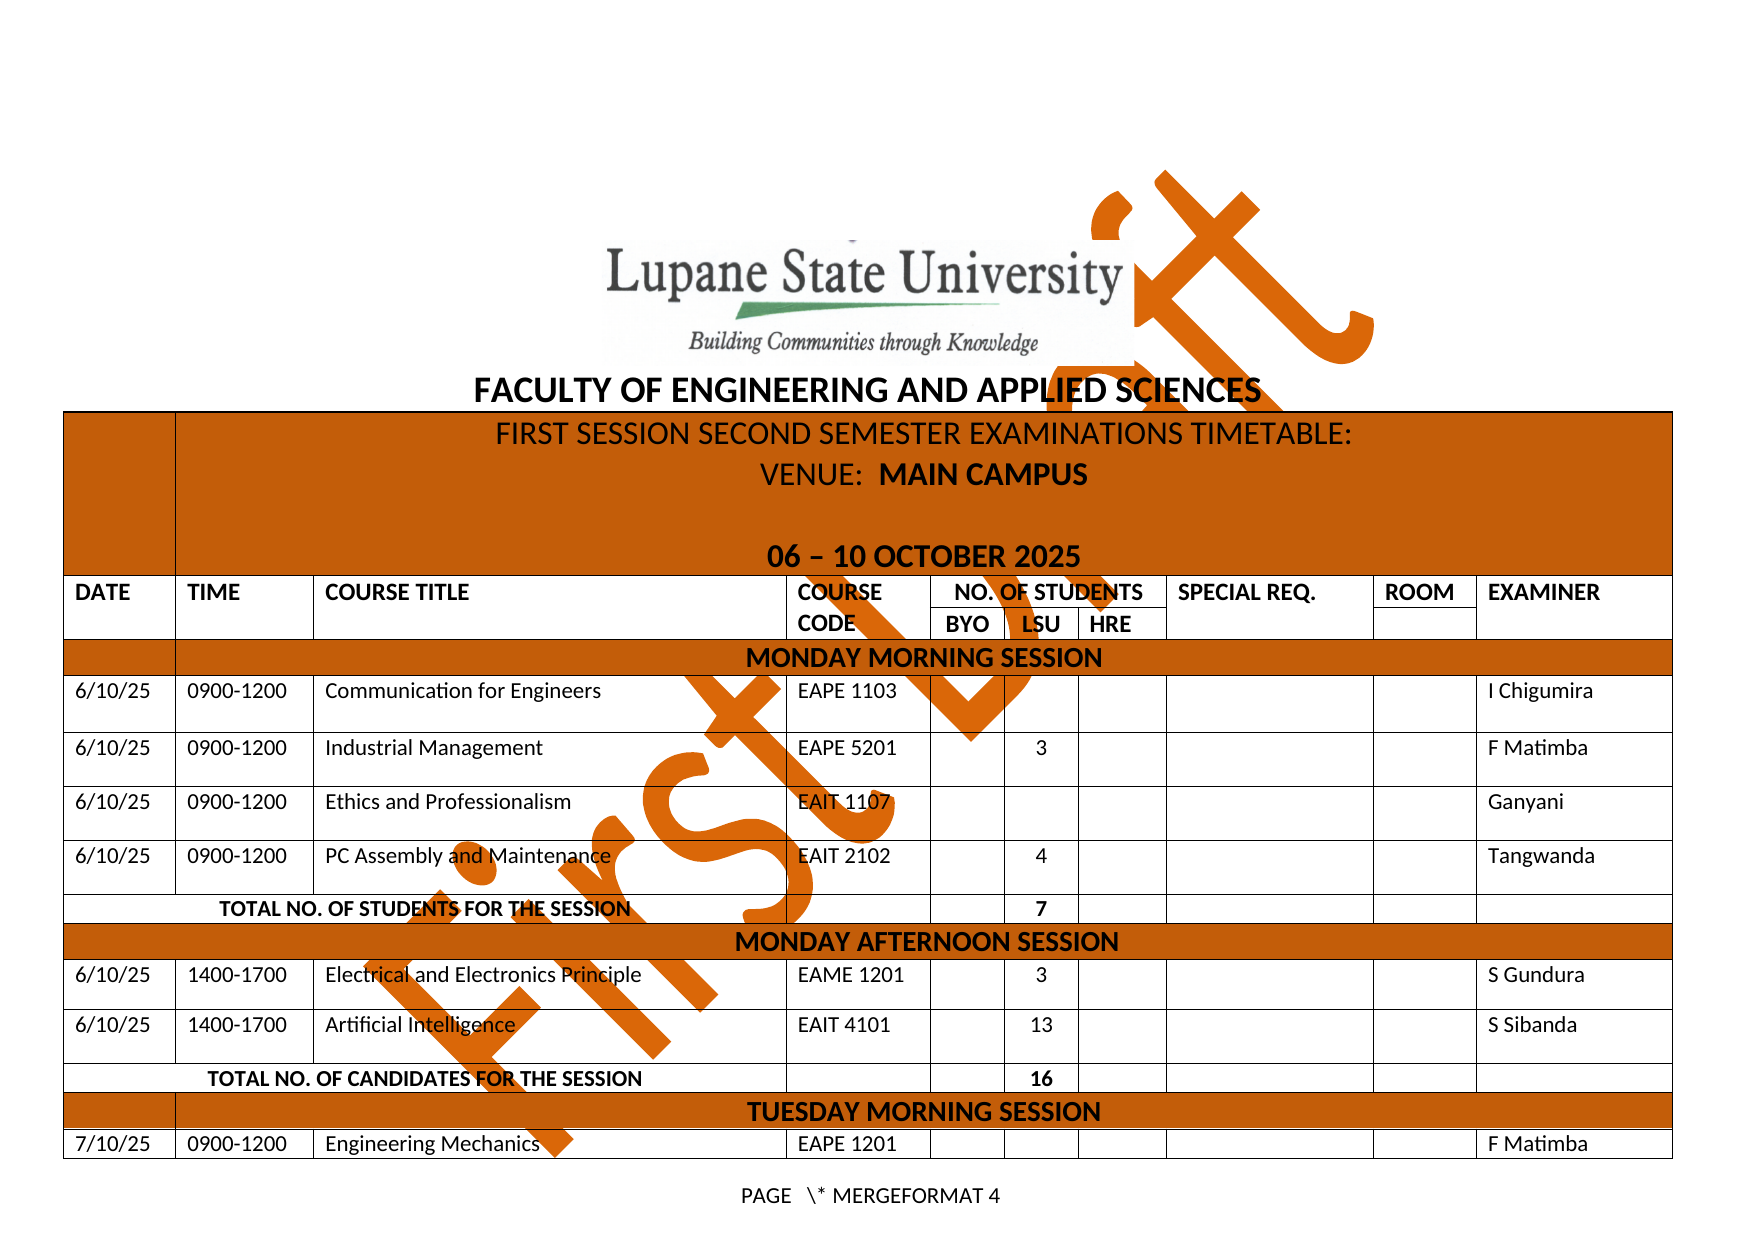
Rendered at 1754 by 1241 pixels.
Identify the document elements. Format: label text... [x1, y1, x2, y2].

table_cell EAIT 4101 [787, 1010, 930, 1063]
table_cell [1079, 895, 1166, 922]
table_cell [314, 1130, 786, 1158]
table_cell byo [931, 608, 1004, 638]
table_cell 7/10/25 [64, 1130, 175, 1158]
table_cell [1374, 1130, 1476, 1158]
table_cell [1167, 960, 1373, 1009]
table_cell 6/10/25 [64, 733, 175, 786]
table_cell Ethics and Professionalism [314, 787, 786, 840]
table_cell MONDAY MORNING SESSION [176, 640, 1672, 675]
table_cell S Sibanda [1477, 1010, 1672, 1063]
table_header FIRST SESSION SECOND SEMESTER EXAMINATIONS TIMETABLE: VENUE: MAIN CAMPUS 06 – 10 OCTOBER 2025 [176, 413, 1672, 575]
table_cell [1477, 895, 1672, 922]
table_cell EAPE 5201 [787, 733, 930, 786]
table_cell [1079, 1130, 1166, 1158]
table_cell S Gundura [1477, 960, 1672, 1009]
table_cell PC Assembly and Maintenance [314, 841, 786, 893]
table_cell 0900-1200 [176, 787, 313, 840]
table_cell [1079, 1010, 1166, 1063]
table_cell [64, 1093, 175, 1128]
table_cell MONDAY AFTERNOON SESSION [64, 924, 1672, 959]
table_cell [1167, 733, 1373, 786]
table_cell [1079, 787, 1166, 840]
table_cell [64, 640, 175, 675]
table_cell EAME 1201 [787, 960, 930, 1009]
table_cell SPECIAL REQ. [1167, 576, 1373, 638]
table_cell HRE [1079, 608, 1166, 638]
table_cell [931, 895, 1004, 922]
table_cell [1374, 733, 1476, 786]
table_cell 0900-1200 [176, 733, 313, 786]
table_cell [1005, 787, 1078, 840]
table_cell Artificial Intelligence [314, 1010, 786, 1063]
table_cell Ganyani [1477, 787, 1672, 840]
table_cell 16 [1005, 1064, 1078, 1092]
table_cell [1374, 676, 1476, 732]
table_cell [1167, 841, 1373, 893]
table_cell [1477, 1064, 1672, 1092]
table_cell [931, 841, 1004, 893]
table_cell [1079, 960, 1166, 1009]
table_cell [1374, 787, 1476, 840]
table_cell [1167, 1010, 1373, 1063]
table_cell [931, 733, 1004, 786]
table_cell 6/10/25 [64, 1010, 175, 1063]
table_cell 3 [1005, 733, 1078, 786]
table_cell [931, 1010, 1004, 1063]
table_header [64, 413, 175, 575]
table_cell COURSE TITLE [314, 576, 786, 638]
table_cell Electrical and Electronics Principle [314, 960, 786, 1009]
table_cell 3 [1005, 960, 1078, 1009]
table_cell 6/10/25 [64, 787, 175, 840]
table_cell ROOM [1374, 576, 1476, 607]
text FACULTY OF ENGINEERING AND APPLIED SCIENCES [132, 366, 1604, 411]
table_cell Tangwanda [1477, 841, 1672, 893]
table_cell [1167, 1064, 1373, 1092]
table_cell [1167, 676, 1373, 732]
table_cell EAPE 1201 [787, 1130, 930, 1158]
table_cell [1167, 895, 1373, 922]
table_cell [931, 787, 1004, 840]
table_cell [931, 1064, 1004, 1092]
table_cell [1167, 1130, 1373, 1158]
table_cell 7 [1005, 895, 1078, 922]
table_cell [787, 1064, 930, 1092]
table_cell 0900-1200 [176, 676, 313, 732]
table_cell [1374, 1064, 1476, 1092]
table_cell 0900-1200 [176, 841, 313, 893]
table_cell [1374, 608, 1476, 638]
table_cell [787, 895, 930, 922]
table_cell 4 [1005, 841, 1078, 893]
table_cell 13 [1005, 1010, 1078, 1063]
table_cell [931, 676, 1004, 732]
table_cell [1167, 787, 1373, 840]
table_cell F Matimba [1477, 733, 1672, 786]
table_cell TUESDAY MORNING SESSION [176, 1093, 1672, 1128]
table_cell date [64, 576, 175, 638]
table_cell F Matimba [1477, 1130, 1672, 1158]
table_cell [1374, 1010, 1476, 1063]
table_cell [1005, 1130, 1078, 1158]
table_cell [1079, 676, 1166, 732]
table_cell [1079, 1064, 1166, 1092]
table_cell TOTAL NO. OF STUDENTS FOR THE SESSION [64, 895, 786, 922]
table_cell [1374, 841, 1476, 893]
table_cell NO. OF STUDENTS [931, 576, 1166, 607]
table_cell 6/10/25 [64, 841, 175, 893]
table_cell 0900-1200 [176, 1130, 313, 1158]
table_cell EXAMINER [1477, 576, 1672, 638]
table_cell [1005, 676, 1078, 732]
table_cell COURSE CODE [787, 576, 930, 638]
table_cell EAIT 1107 [787, 787, 930, 840]
table_cell 1400-1700 [176, 1010, 313, 1063]
table_cell [1079, 841, 1166, 893]
table_cell TIME [176, 576, 313, 638]
table_cell 6/10/25 [64, 676, 175, 732]
table_cell [931, 1130, 1004, 1158]
table_cell 6/10/25 [64, 960, 175, 1009]
table_cell [1079, 733, 1166, 786]
table_cell 1400-1700 [176, 960, 313, 1009]
table_cell EAIT 2102 [787, 841, 930, 893]
table_cell LSU [1005, 608, 1078, 638]
picture [601, 240, 1135, 366]
table_cell Industrial Management [314, 733, 786, 786]
table_cell [1374, 895, 1476, 922]
table_cell EAPE 1103 [787, 676, 930, 732]
table_cell TOTAL NO. OF CANDIDATES FOR THE SESSION [64, 1064, 786, 1092]
table_cell Communication for Engineers [314, 676, 786, 732]
table_cell [931, 960, 1004, 1009]
table_cell I Chigumira [1477, 676, 1672, 732]
table_cell [1374, 960, 1476, 1009]
